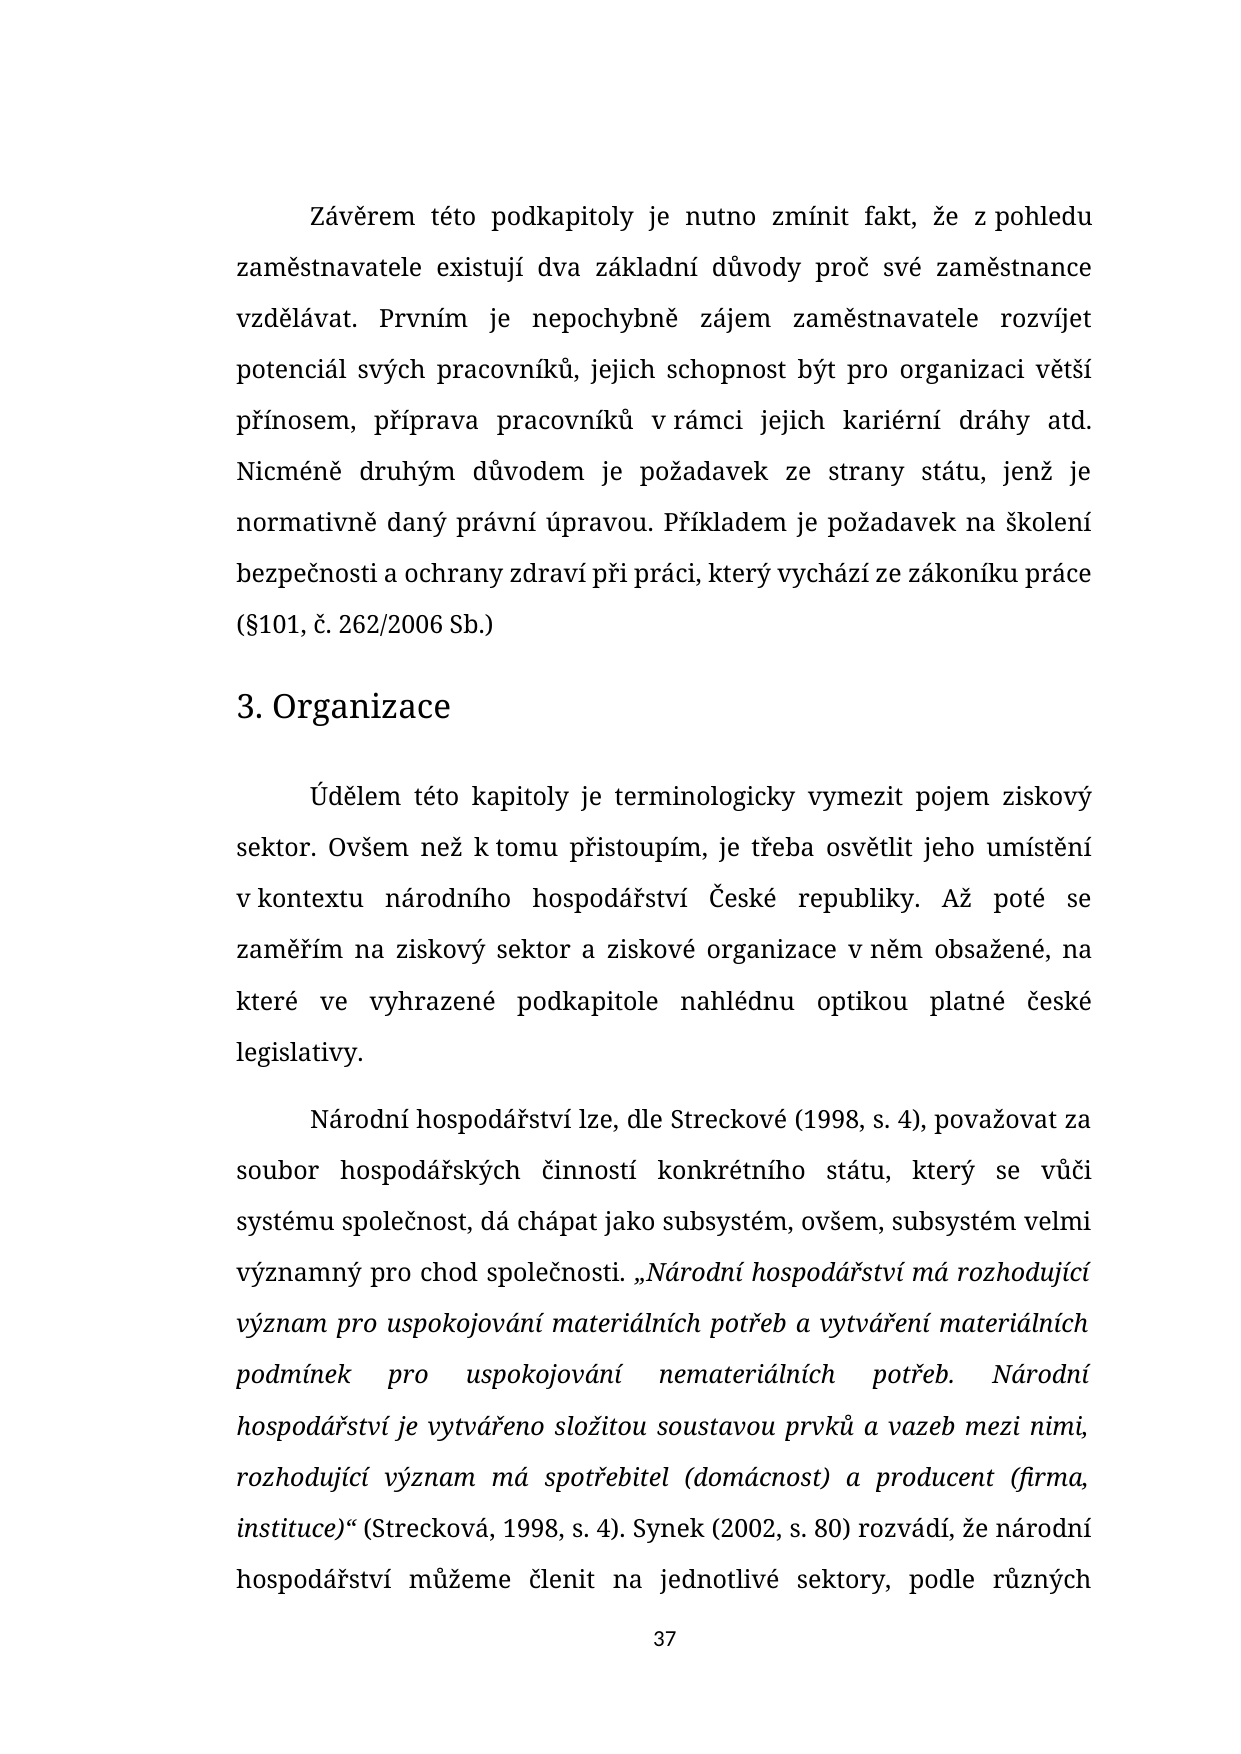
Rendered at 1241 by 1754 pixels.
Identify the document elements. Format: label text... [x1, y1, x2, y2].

text Závěrem této podkapitoly je nutno zmínit fakt, že z pohledu zaměstnavatele existují dva základní důvody proč své zaměstnance vzdělávat. Prvním je nepochybně zájem zaměstnavatele rozvíjet potenciál svých pracovníků, jejich schopnost být pro organizaci větší přínosem, příprava pracovníků v rámci jejich kariérní dráhy atd. Nicméně druhým důvodem je požadavek ze strany státu, jenž je normativně daný právní úpravou. Příkladem je požadavek na školení bezpečnosti a ochrany zdraví při práci, který vychází ze zákoníku práce (§101, č. 262/2006 Sb.) [236, 199, 1092, 641]
text Údělem této kapitoly je terminologicky vymezit pojem ziskový sektor. Ovšem než k tomu přistoupím, je třeba osvětlit jeho umístění v kontextu národního hospodářství České republiky. Až poté se zaměřím na ziskový sektor a ziskové organizace v něm obsažené, na které ve vyhrazené podkapitole nahlédnu optikou platné české legislativy. [236, 779, 1092, 1068]
subtitle 3. Organizace [236, 683, 1092, 728]
